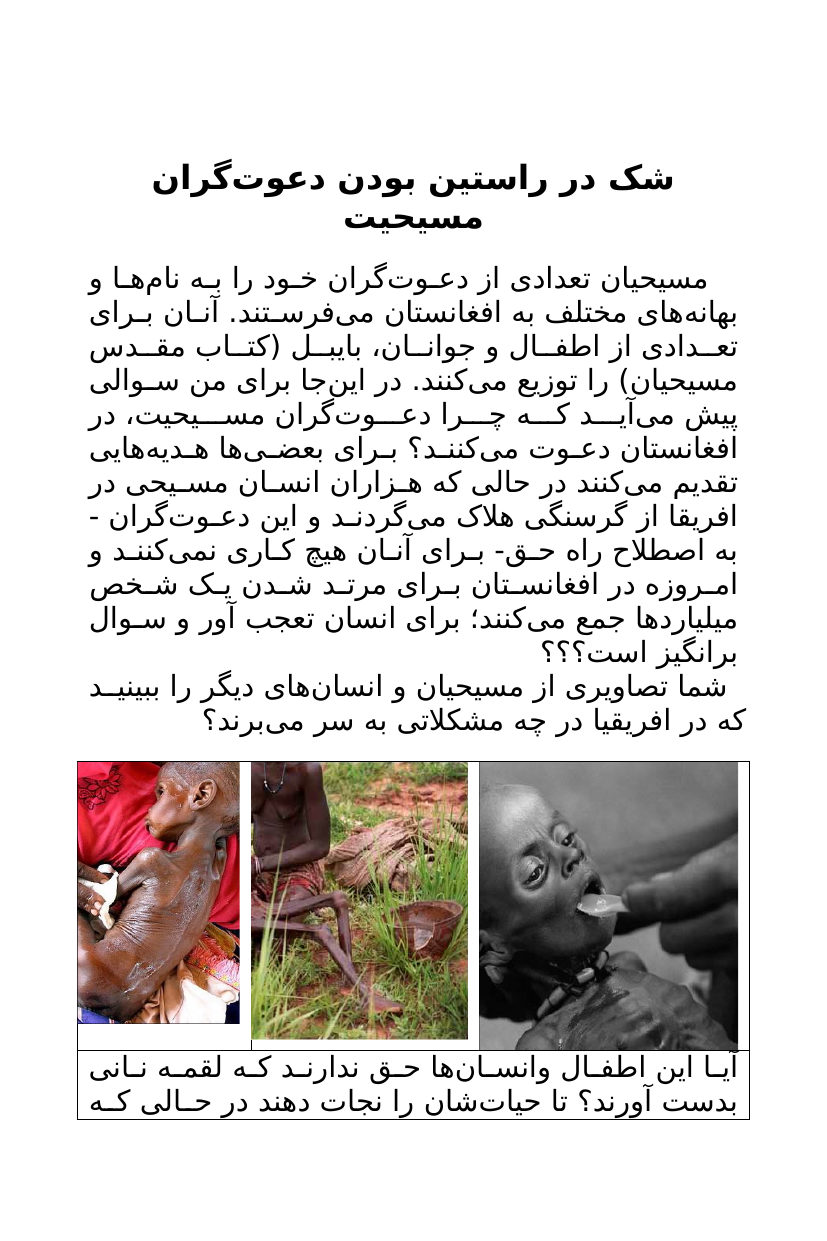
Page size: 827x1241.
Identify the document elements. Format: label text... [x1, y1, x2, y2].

table_header [78, 762, 251, 1049]
table_header [739, 762, 749, 1049]
picture [251, 762, 468, 1040]
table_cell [78, 1051, 749, 1118]
picture [77, 762, 240, 1024]
picture [479, 762, 739, 1050]
table_header [252, 762, 479, 1049]
text شک در راستین بودن دعوت‌گران مسیحیت [89, 159, 738, 236]
text مسیحیان تعدادی از دعوت‌گران خود را به نا‌م‌ها و بهانه‌های مختلف به افغانستان می‌فرستند. آنان برای تعدادی از اطفال و جوانان، بایبل (کتاب مقدس مسیحیان) را توزیع می‌کنند. در این‌جا برای من سوالی پیش می‌آید که چرا دعوت‌گران مسیحیت، در افغانستان دعوت می‌کنند؟ برای بعضی‌ها هدیه‌هایی تقدیم می‌کنند در حالی که هزاران انسان مسیحی در افریقا از گرسنگی هلاک می‌گردند و این دعوت‌گران -به اصطلاح راه حق- برای آنان هیچ کاری نمی‌کنند و امروزه در افغانستان برای مرتد شدن یک شخص میلیاردها جمع می‌کنند؛ برای انسان تعجب آور و سوال برانگیز است؟؟؟ [89, 261, 738, 669]
text شما تصاویری از مسیحیان و انسان‌های دیگر را ببینید که در افریقیا در چه مشکلاتی به سر می‌برند؟ [89, 669, 747, 737]
